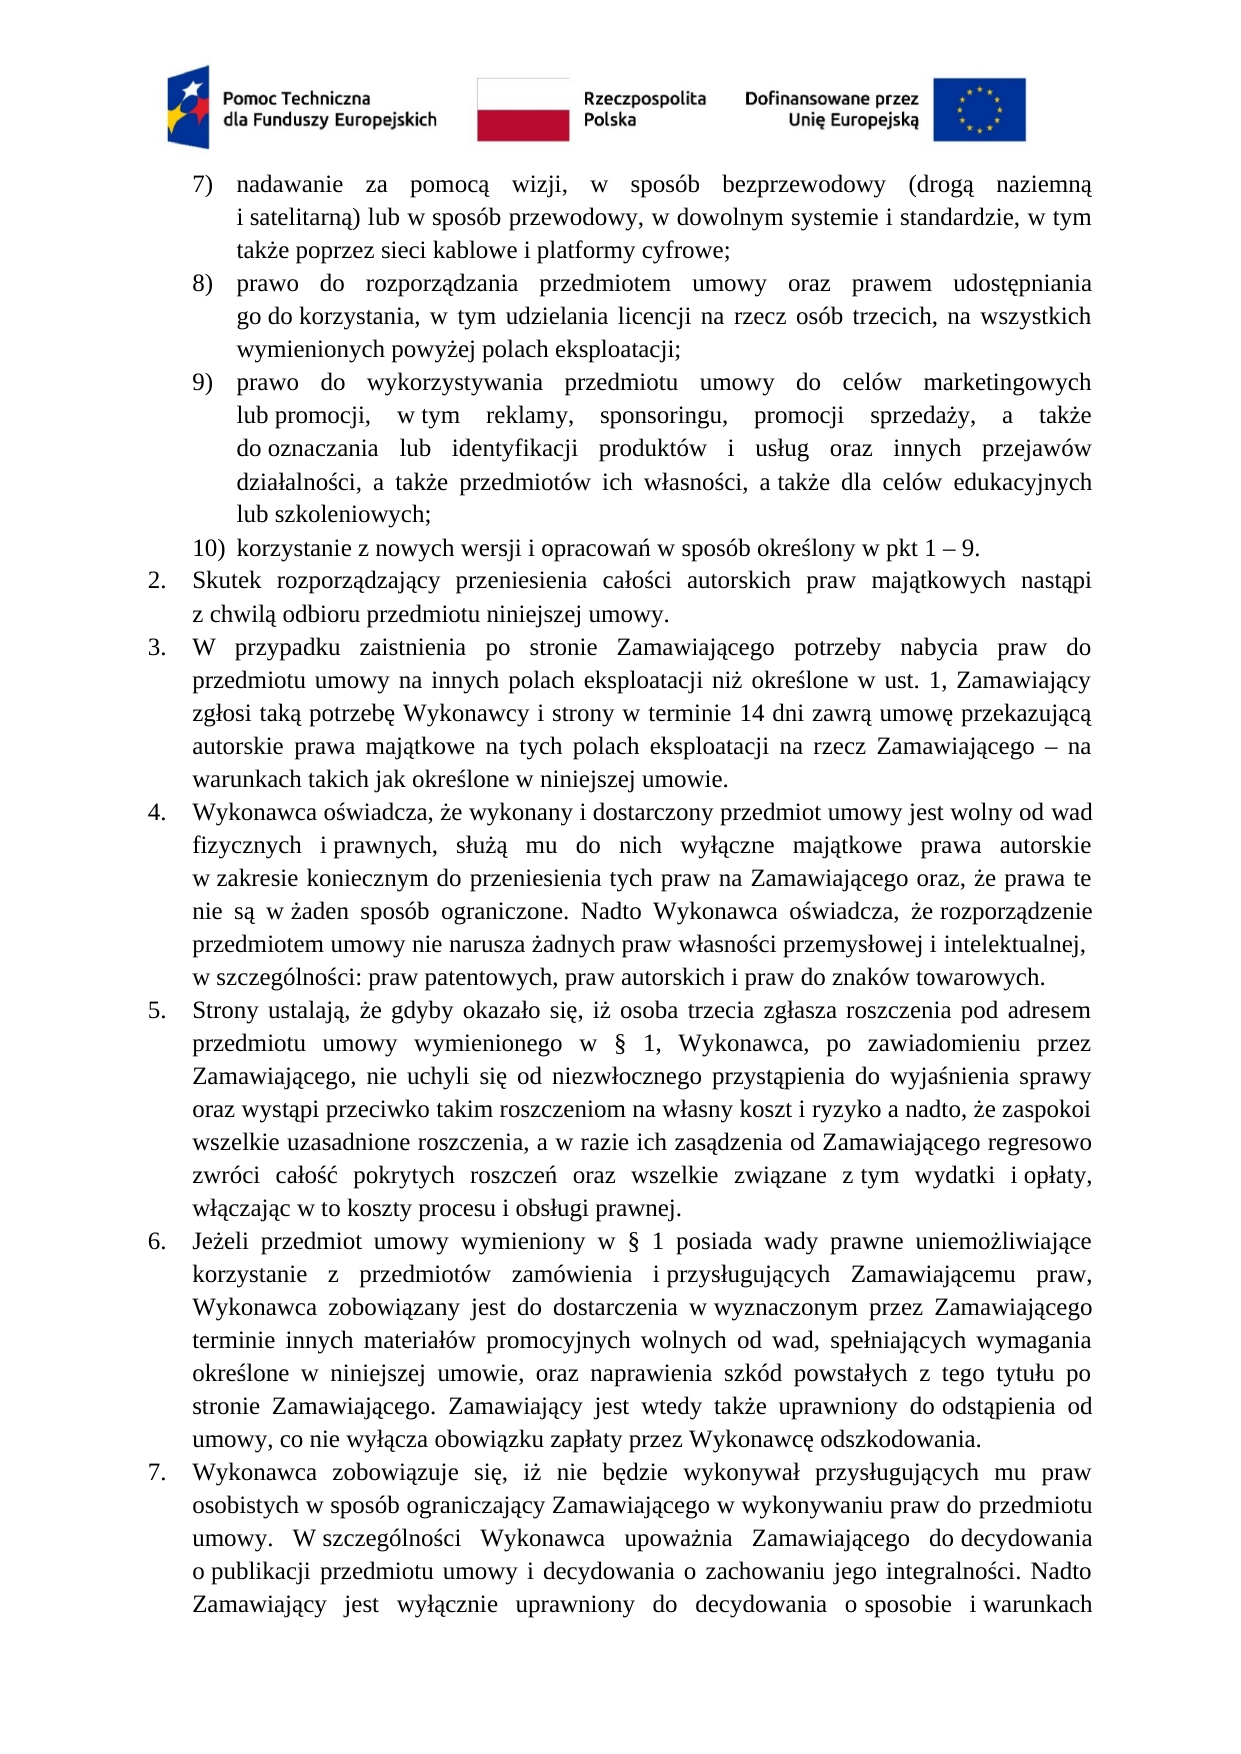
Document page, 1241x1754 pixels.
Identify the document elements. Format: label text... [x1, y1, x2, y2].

list Strony ustalają, że gdyby okazało się, iż osoba trzecia zgłasza roszczenia pod adresem przedmiotu umowy wymienionego w § 1, Wykonawca, po zawiadomieniu przez Zamawiającego, nie uchyli się od niezwłocznego przystąpienia do wyjaśnienia sprawy oraz wystąpi przeciwko takim roszczeniom na własny koszt i ryzyko a nadto, że zaspokoi wszelkie uzasadnione roszczenia, a w razie ich zasądzenia od Zamawiającego regresowo zwróci całość pokrytych roszczeń oraz wszelkie związane z tym wydatki i opłaty, włączając w to koszty procesu i obsługi prawnej. [148, 995, 1092, 1222]
list nadawanie za pomocą wizji, w sposób bezprzewodowy (drogą naziemną i satelitarną) lub w sposób przewodowy, w dowolnym systemie i standardzie, w tym także poprzez sieci kablowe i platformy cyfrowe; [192, 169, 1092, 264]
list W przypadku zaistnienia po stronie Zamawiającego potrzeby nabycia praw do przedmiotu umowy na innych polach eksploatacji niż określone w ust. 1, Zamawiający zgłosi taką potrzebę Wykonawcy i strony w terminie 14 dni zawrą umowę przekazującą autorskie prawa majątkowe na tych polach eksploatacji na rzecz Zamawiającego – na warunkach takich jak określone w niniejszej umowie. [148, 632, 1092, 792]
list Skutek rozporządzający przeniesienia całości autorskich praw majątkowych nastąpi z chwilą odbioru przedmiotu niniejszej umowy. [148, 566, 1092, 627]
list prawo do rozporządzania przedmiotem umowy oraz prawem udostępniania go do korzystania, w tym udzielania licencji na rzecz osób trzecich, na wszystkich wymienionych powyżej polach eksploatacji; [192, 268, 1092, 363]
list prawo do wykorzystywania przedmiotu umowy do celów marketingowych lub promocji, w tym reklamy, sponsoringu, promocji sprzedaży, a także do oznaczania lub identyfikacji produktów i usług oraz innych przejawów działalności, a także przedmiotów ich własności, a także dla celów edukacyjnych lub szkoleniowych; [192, 367, 1092, 528]
picture [147, 44, 1046, 170]
list Jeżeli przedmiot umowy wymieniony w § 1 posiada wady prawne uniemożliwiające korzystanie z przedmiotów zamówienia i przysługujących Zamawiającemu praw, Wykonawca zobowiązany jest do dostarczenia w wyznaczonym przez Zamawiającego terminie innych materiałów promocyjnych wolnych od wad, spełniających wymagania określone w niniejszej umowie, oraz naprawienia szkód powstałych z tego tytułu po stronie Zamawiającego. Zamawiający jest wtedy także uprawniony do odstąpienia od umowy, co nie wyłącza obowiązku zapłaty przez Wykonawcę odszkodowania. [148, 1226, 1092, 1453]
list korzystanie z nowych wersji i opracowań w sposób określony w pkt 1 – 9. [192, 533, 1092, 561]
list Wykonawca oświadcza, że wykonany i dostarczony przedmiot umowy jest wolny od wad fizycznych i prawnych, służą mu do nich wyłączne majątkowe prawa autorskie w zakresie koniecznym do przeniesienia tych praw na Zamawiającego oraz, że prawa te nie są w żaden sposób ograniczone. Nadto Wykonawca oświadcza, że rozporządzenie przedmiotem umowy nie narusza żadnych praw własności przemysłowej i intelektualnej, w szczególności: praw patentowych, praw autorskich i praw do znaków towarowych. [148, 797, 1092, 991]
